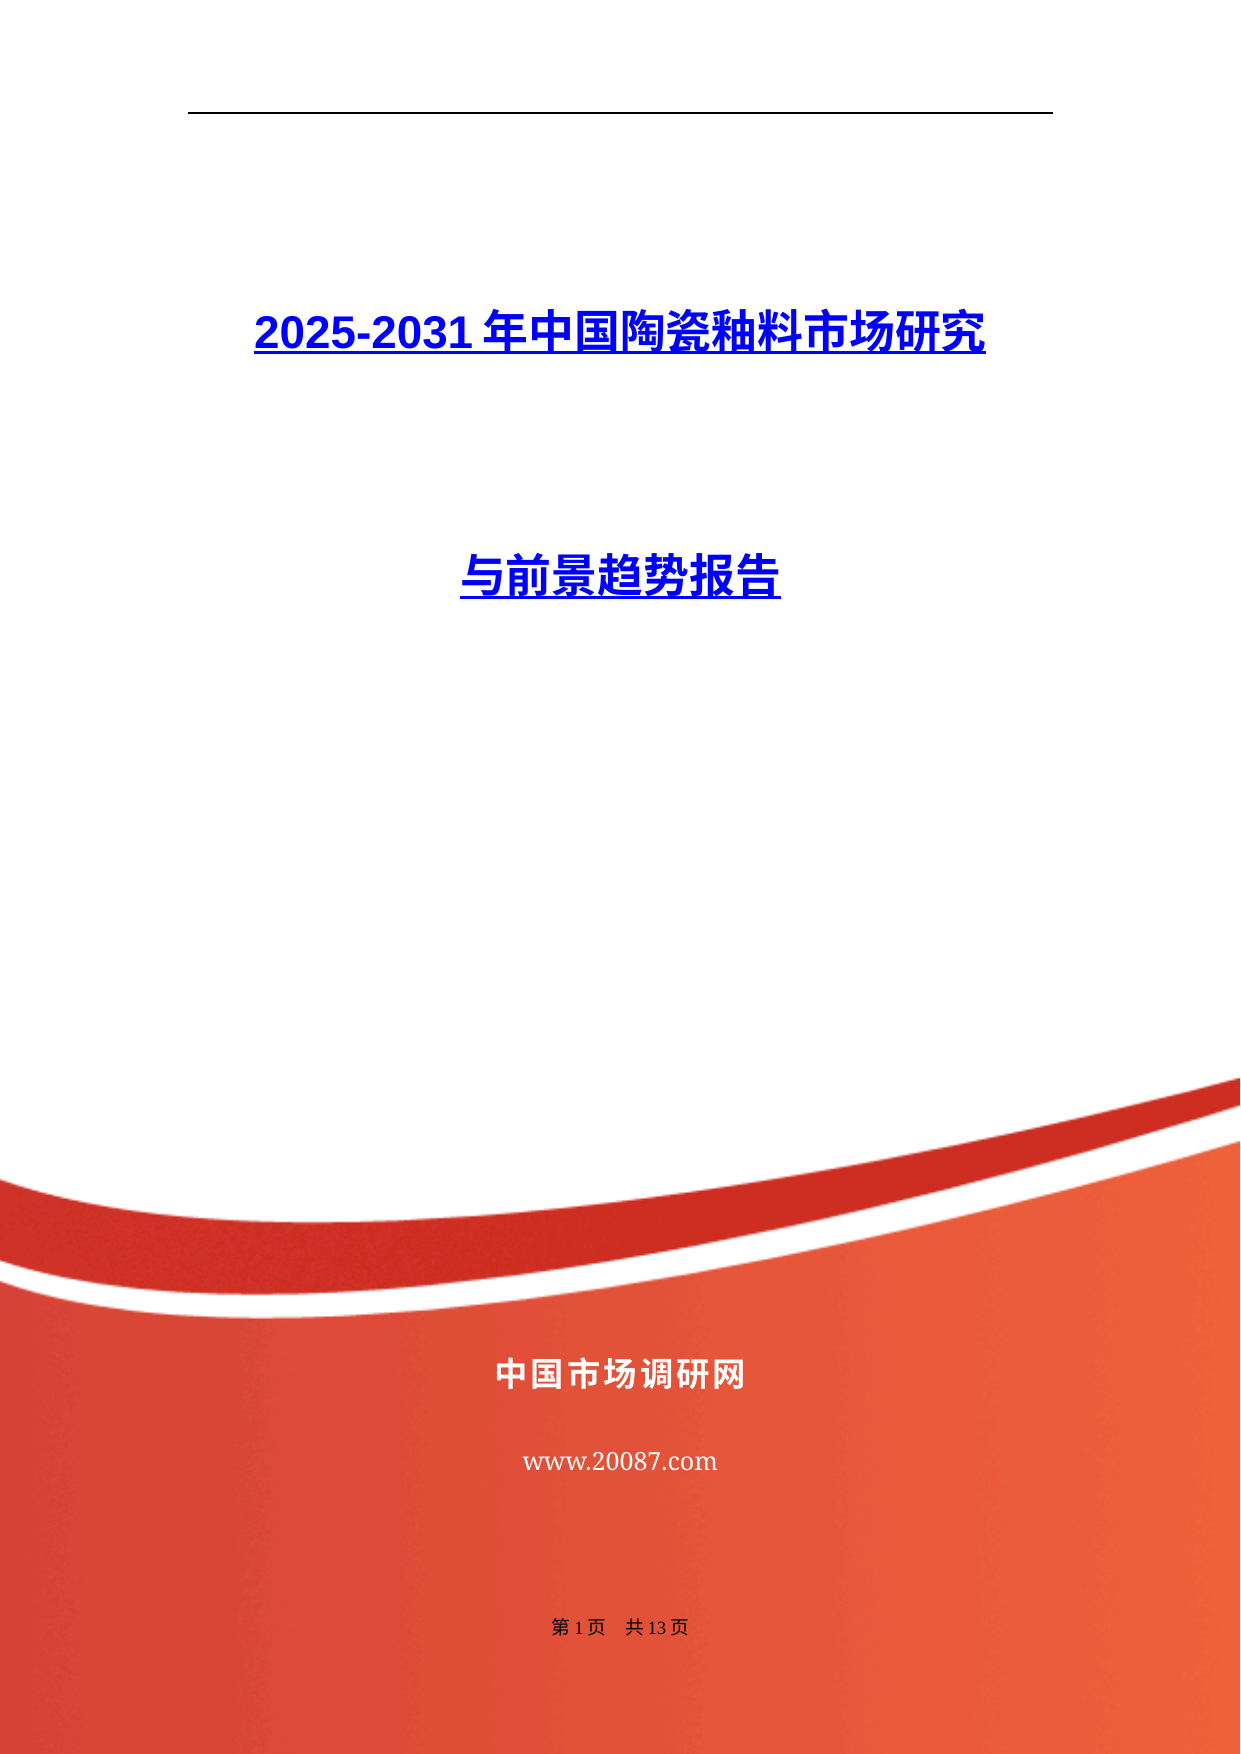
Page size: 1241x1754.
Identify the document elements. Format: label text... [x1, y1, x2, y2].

table_header 2025-2031年中国陶瓷釉料市场研究与前景趋势报告 [188, 207, 1053, 773]
text www.20087.com [187, 1428, 1053, 1493]
subtitle 中国市场调研网 [187, 1339, 1053, 1404]
picture [0, 1006, 1241, 1754]
